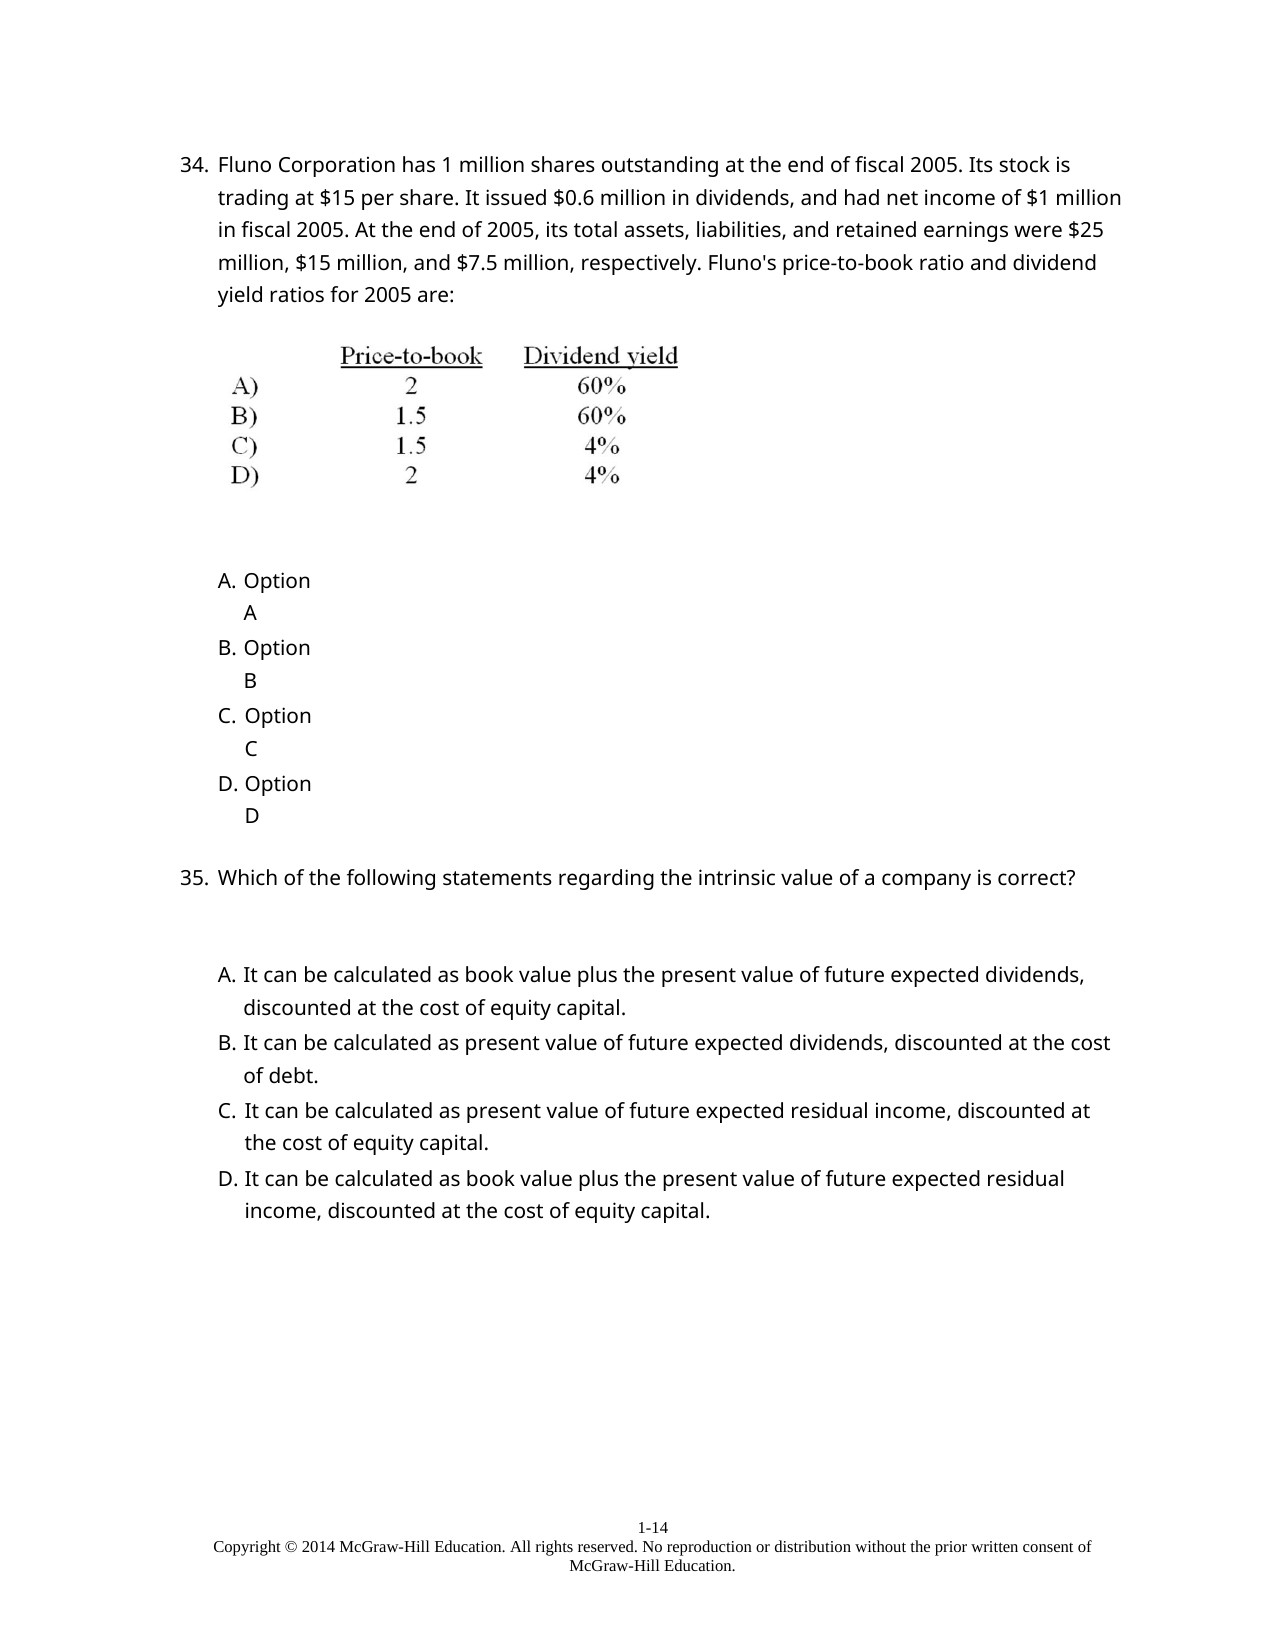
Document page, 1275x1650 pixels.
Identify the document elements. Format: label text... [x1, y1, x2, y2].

table_header Fluno Corporation has 1 million shares outstanding at the end of fiscal 2005. Its stock is trading at $15 per share. It issued $0.6 million in dividends, and had net income of $1 million in fiscal 2005. At the end of 2005, its total assets, liabilities, and retained earnings were $25 million, $15 million, and $7.5 million, respectively. Fluno's price-to-book ratio and dividend yield ratios for 2005 are: [218, 150, 1125, 834]
table_header Which of the following statements regarding the intrinsic value of a company is correct? [218, 863, 1125, 1229]
table_header 35. [180, 863, 218, 1229]
table_header 34. [180, 150, 218, 834]
picture [223, 340, 681, 491]
